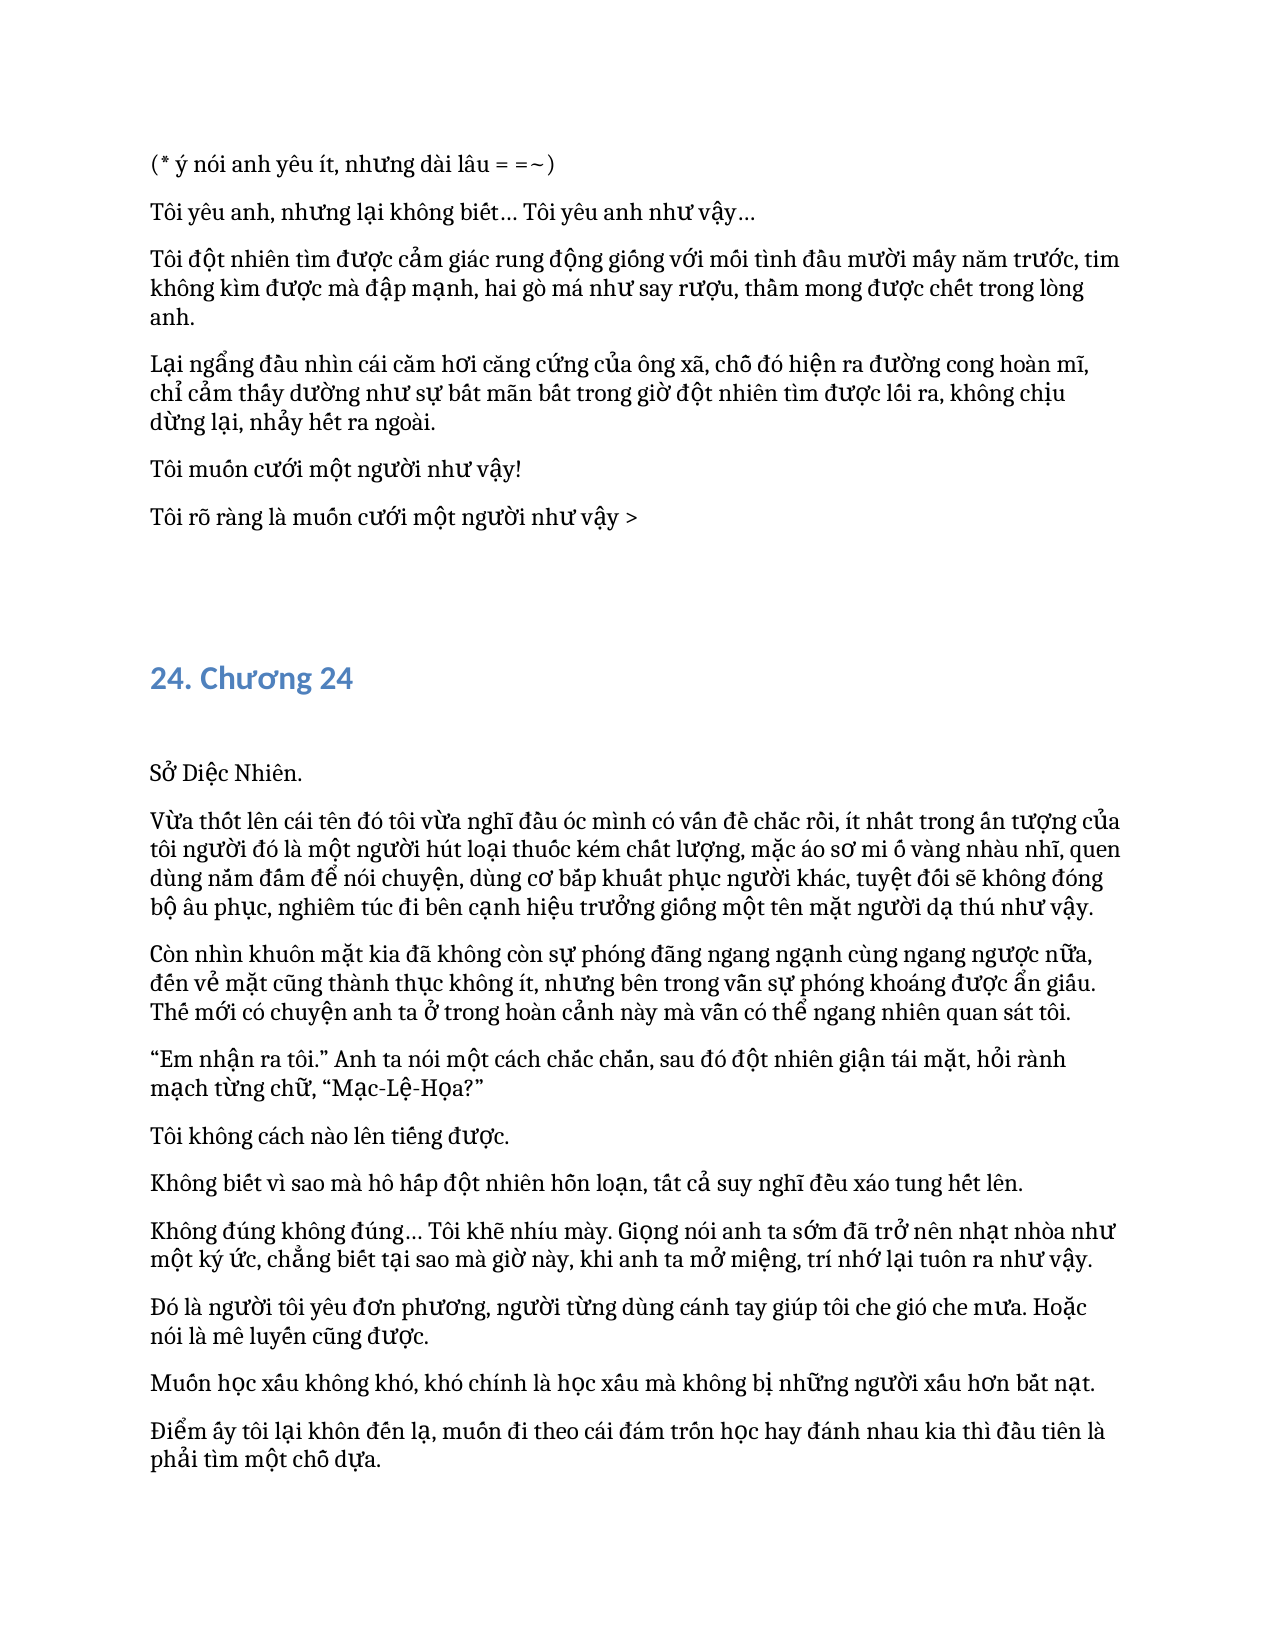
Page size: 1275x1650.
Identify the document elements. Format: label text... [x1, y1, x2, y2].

text Tôi yêu anh, nhưng lại không biết… Tôi yêu anh như vậy… [150, 197, 1125, 226]
subtitle 24. Chương 24 [150, 657, 1125, 698]
text Tôi muốn cưới một người như vậy! [150, 455, 1125, 484]
text Lại ngẩng đầu nhìn cái cằm hơi căng cứng của ông xã, chỗ đó hiện ra đường cong hoàn mĩ, chỉ cảm thấy dường như sự bất mãn bất trong giờ đột nhiên tìm được lối ra, không chịu dừng lại, nhảy hết ra ngoài. [150, 350, 1125, 436]
text Không đúng không đúng… Tôi khẽ nhíu mày. Giọng nói anh ta sớm đã trở nên nhạt nhòa như một ký ức, chẳng biết tại sao mà giờ này, khi anh ta mở miệng, trí nhớ lại tuôn ra như vậy. [150, 1217, 1125, 1274]
text Tôi đột nhiên tìm được cảm giác rung động giống với mối tình đầu mười mấy năm trước, tim không kìm được mà đập mạnh, hai gò má như say rượu, thầm mong được chết trong lòng anh. [150, 245, 1125, 331]
text Còn nhìn khuôn mặt kia đã không còn sự phóng đãng ngang ngạnh cùng ngang ngược nữa, đến vẻ mặt cũng thành thục không ít, nhưng bên trong vẫn sự phóng khoáng được ẩn giấu. Thế mới có chuyện anh ta ở trong hoàn cảnh này mà vẫn có thể ngang nhiên quan sát tôi. [150, 940, 1125, 1027]
text (* ý nói anh yêu ít, nhưng dài lâu = =~) [150, 150, 1125, 179]
text Không biết vì sao mà hô hấp đột nhiên hỗn loạn, tất cả suy nghĩ đều xáo tung hết lên. [150, 1169, 1125, 1198]
text Muốn học xấu không khó, khó chính là học xấu mà không bị những người xấu hơn bắt nạt. [150, 1369, 1125, 1398]
text “Em nhận ra tôi.” Anh ta nói một cách chắc chắn, sau đó đột nhiên giận tái mặt, hỏi rành mạch từng chữ, “Mạc-Lệ-Họa?” [150, 1045, 1125, 1103]
text Tôi rõ ràng là muốn cưới một người như vậy > [150, 502, 1125, 531]
text Điểm ấy tôi lại khôn đến lạ, muốn đi theo cái đám trốn học hay đánh nhau kia thì đầu tiên là phải tìm một chỗ dựa. [150, 1417, 1125, 1474]
text Đó là người tôi yêu đơn phương, người từng dùng cánh tay giúp tôi che gió che mưa. Hoặc nói là mê luyến cũng được. [150, 1293, 1125, 1350]
text Vừa thốt lên cái tên đó tôi vừa nghĩ đầu óc mình có vấn đề chắc rồi, ít nhất trong ấn tượng của tôi người đó là một người hút loại thuốc kém chất lượng, mặc áo sơ mi ố vàng nhàu nhĩ, quen dùng nắm đấm để nói chuyện, dùng cơ bắp khuất phục người khác, tuyệt đối sẽ không đóng bộ âu phục, nghiêm túc đi bên cạnh hiệu trưởng giống một tên mặt người dạ thú như vậy. [150, 807, 1125, 922]
text Sở Diệc Nhiên. [150, 702, 1125, 788]
text Tôi không cách nào lên tiếng được. [150, 1122, 1125, 1150]
